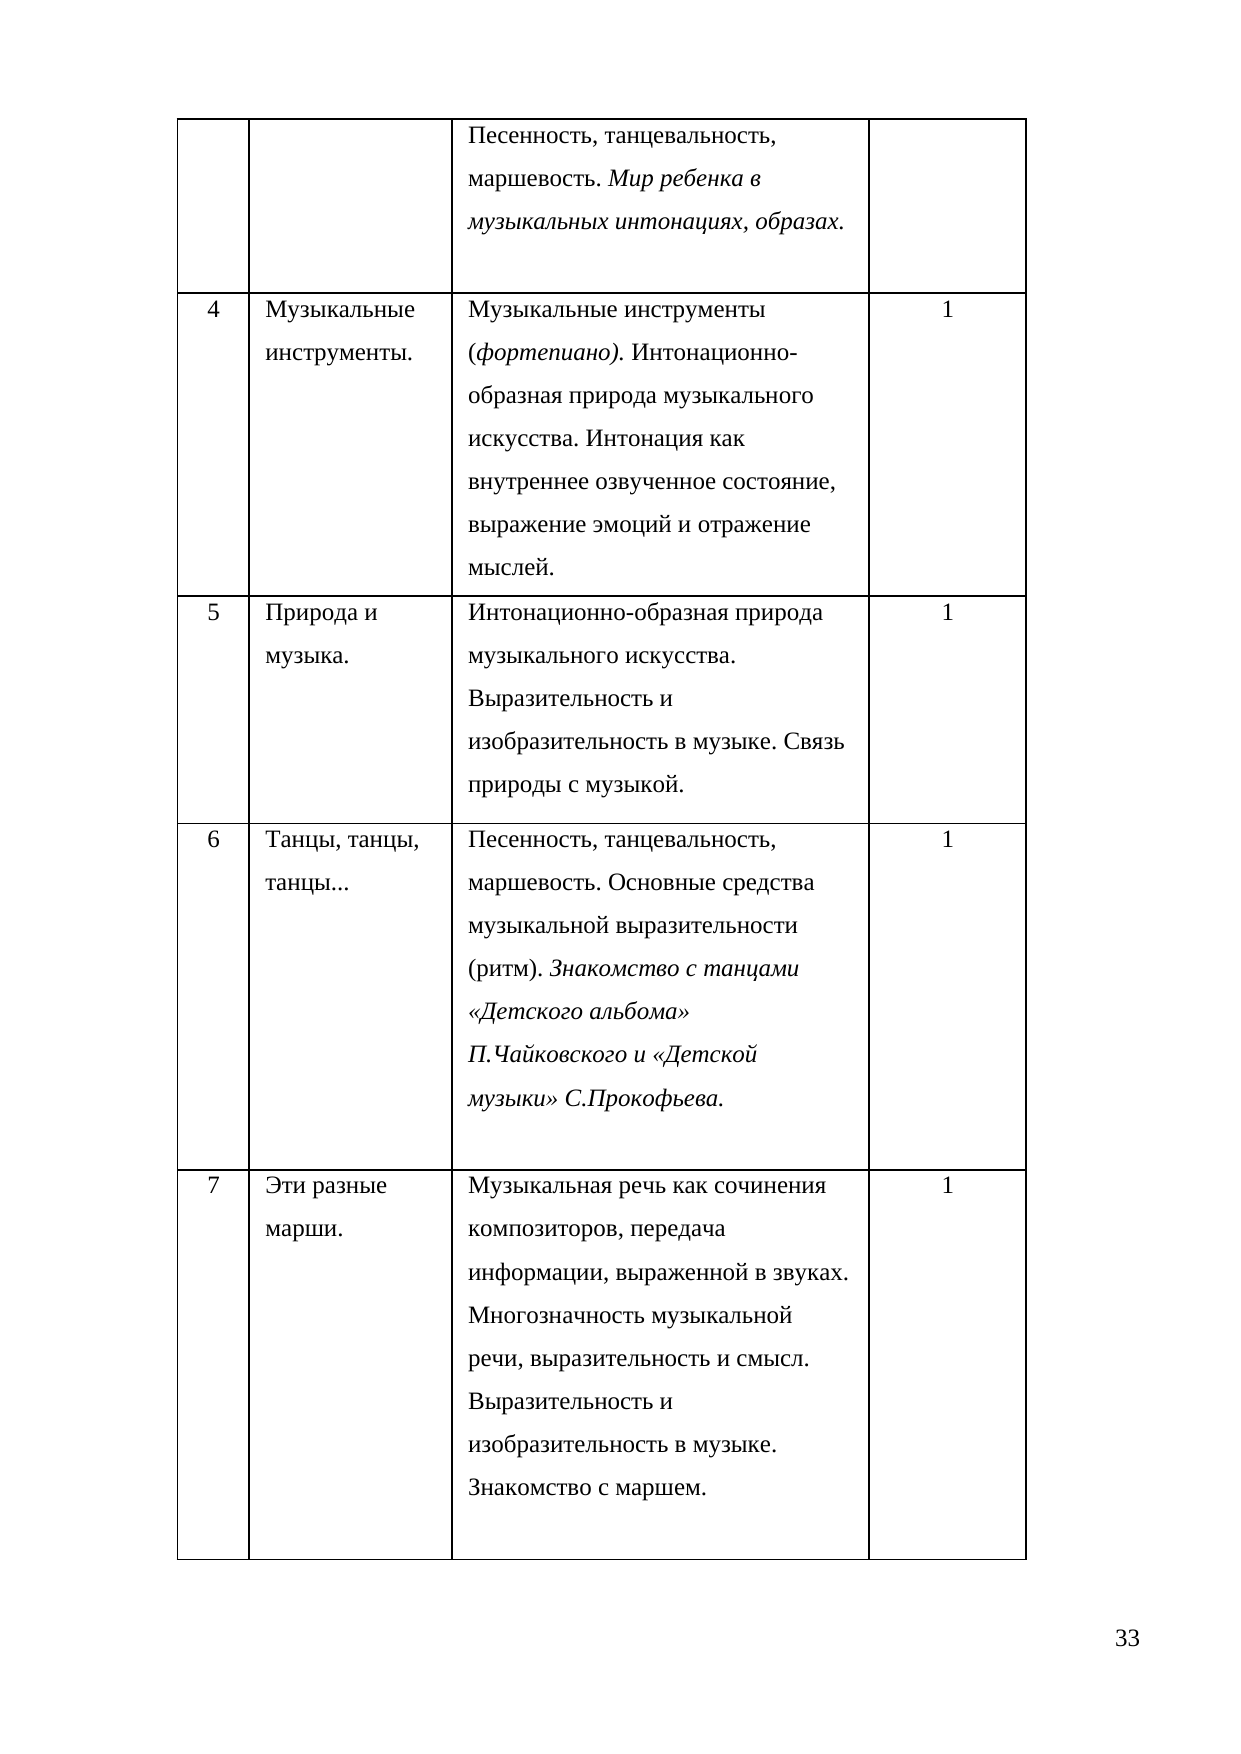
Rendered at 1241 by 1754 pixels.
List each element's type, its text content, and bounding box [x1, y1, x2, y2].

table_cell Музыкальная речь как сочинения композиторов, передача информации, выраженной в звуках. Многозначность музыкальной речи, выразительность и смысл. Выразительность и изобразительность в музыке. Знакомство с маршем. [453, 1171, 868, 1558]
table_cell 6 [178, 824, 248, 1169]
table_cell 1 [870, 294, 1025, 595]
table_cell 1 [870, 120, 1025, 292]
table_cell Эти разные марши. [250, 1171, 451, 1558]
table_cell 1 [870, 597, 1025, 822]
table_cell Природа и музыка. [250, 597, 451, 822]
table_cell Песенность, танцевальность, маршевость. Основные средства музыкальной выразительности (ритм). Знакомство с танцами «Детского альбома» П.Чайковского и «Детской музыки» С.Прокофьева. [453, 824, 868, 1169]
table_cell Танцы, танцы, танцы... [250, 824, 451, 1169]
table_cell 3 [178, 120, 248, 292]
table_cell 1 [870, 824, 1025, 1169]
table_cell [250, 120, 451, 292]
table_cell 7 [178, 1171, 248, 1558]
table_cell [453, 120, 868, 292]
table_cell Музыкальные инструменты (фортепиано). Интонационно-образная природа музыкального искусства. Интонация как внутреннее озвученное состояние, выражение эмоций и отражение мыслей. [453, 294, 868, 595]
table_cell Интонационно-образная природа музыкального искусства. Выразительность и изобразительность в музыке. Связь природы с музыкой. [453, 597, 868, 822]
table_cell Музыкальные инструменты. [250, 294, 451, 595]
table_cell 5 [178, 597, 248, 822]
table_cell 4 [178, 294, 248, 595]
table_cell 1 [870, 1171, 1025, 1558]
